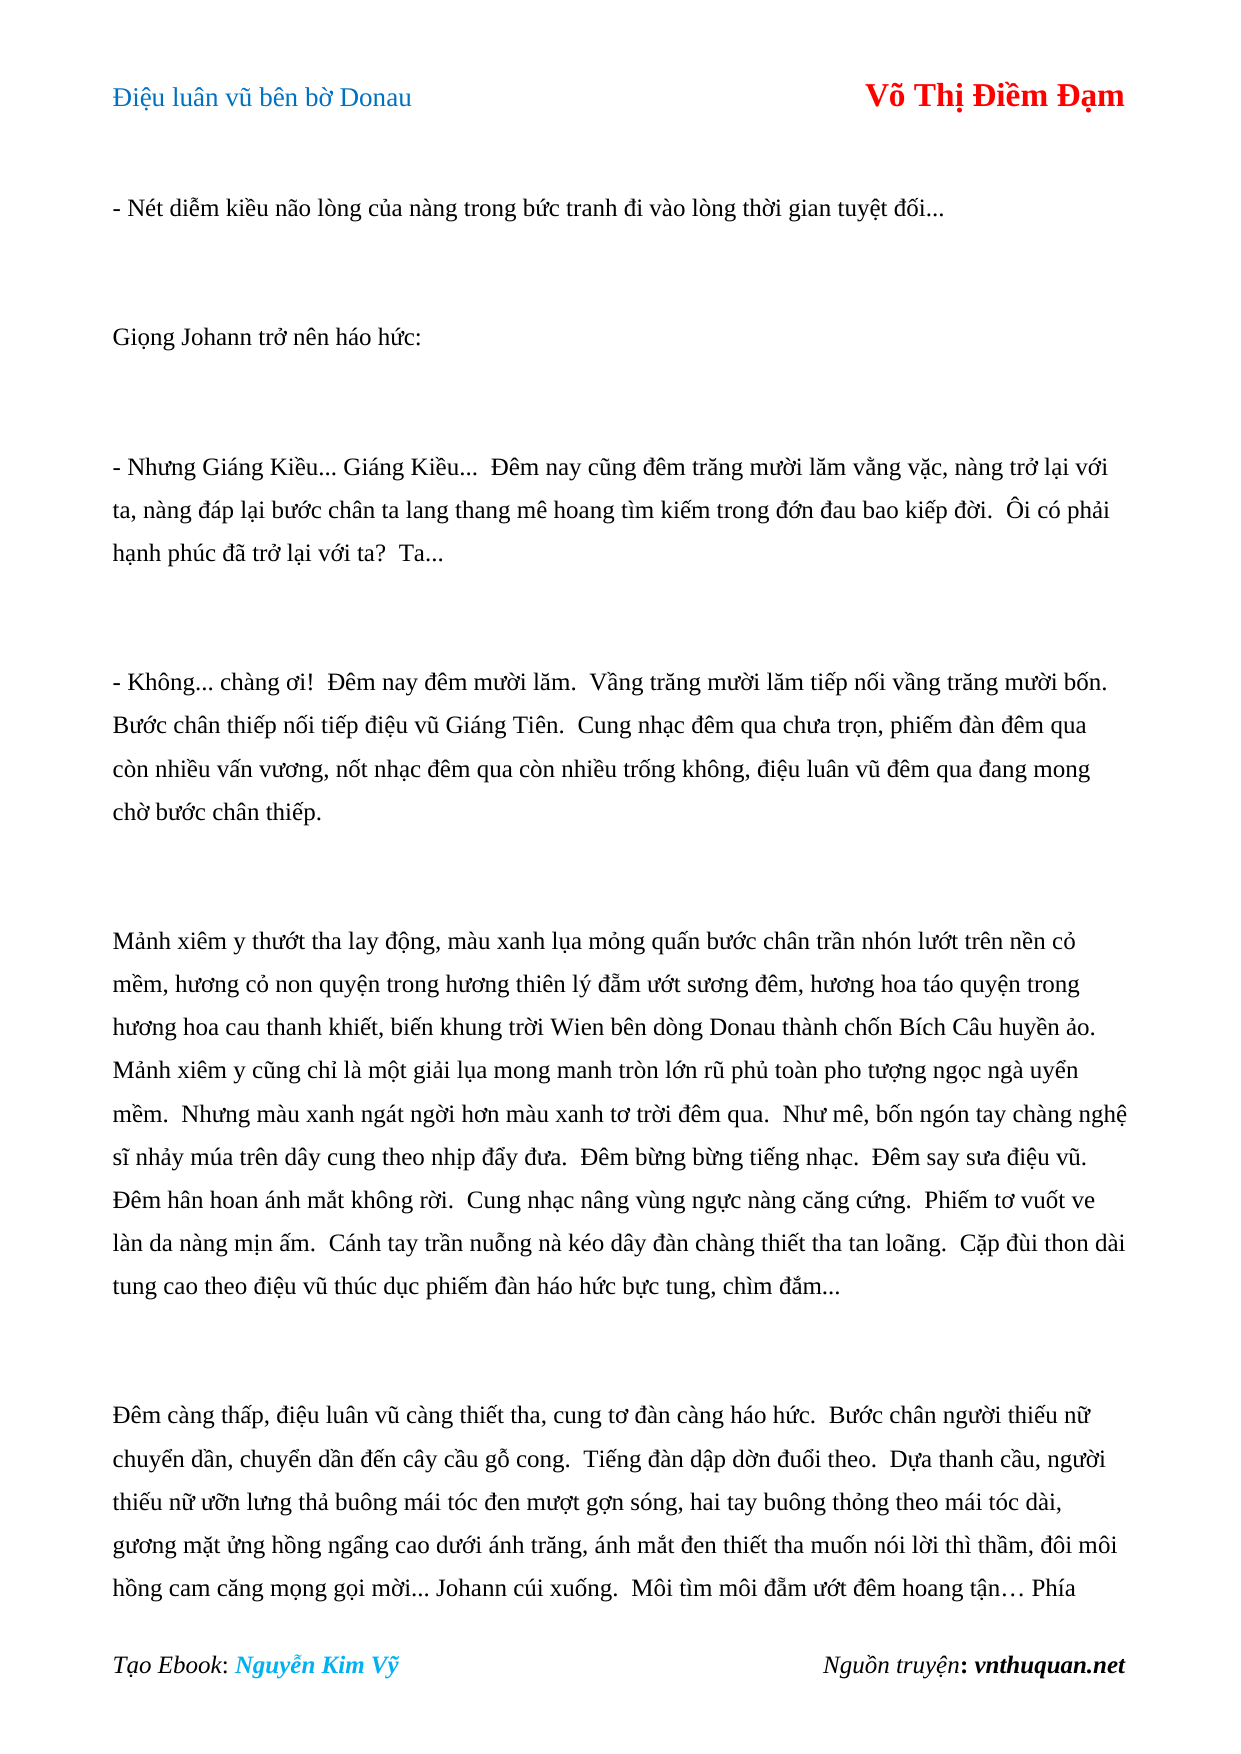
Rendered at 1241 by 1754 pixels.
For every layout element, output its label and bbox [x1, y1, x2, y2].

text [112, 150, 1128, 1602]
